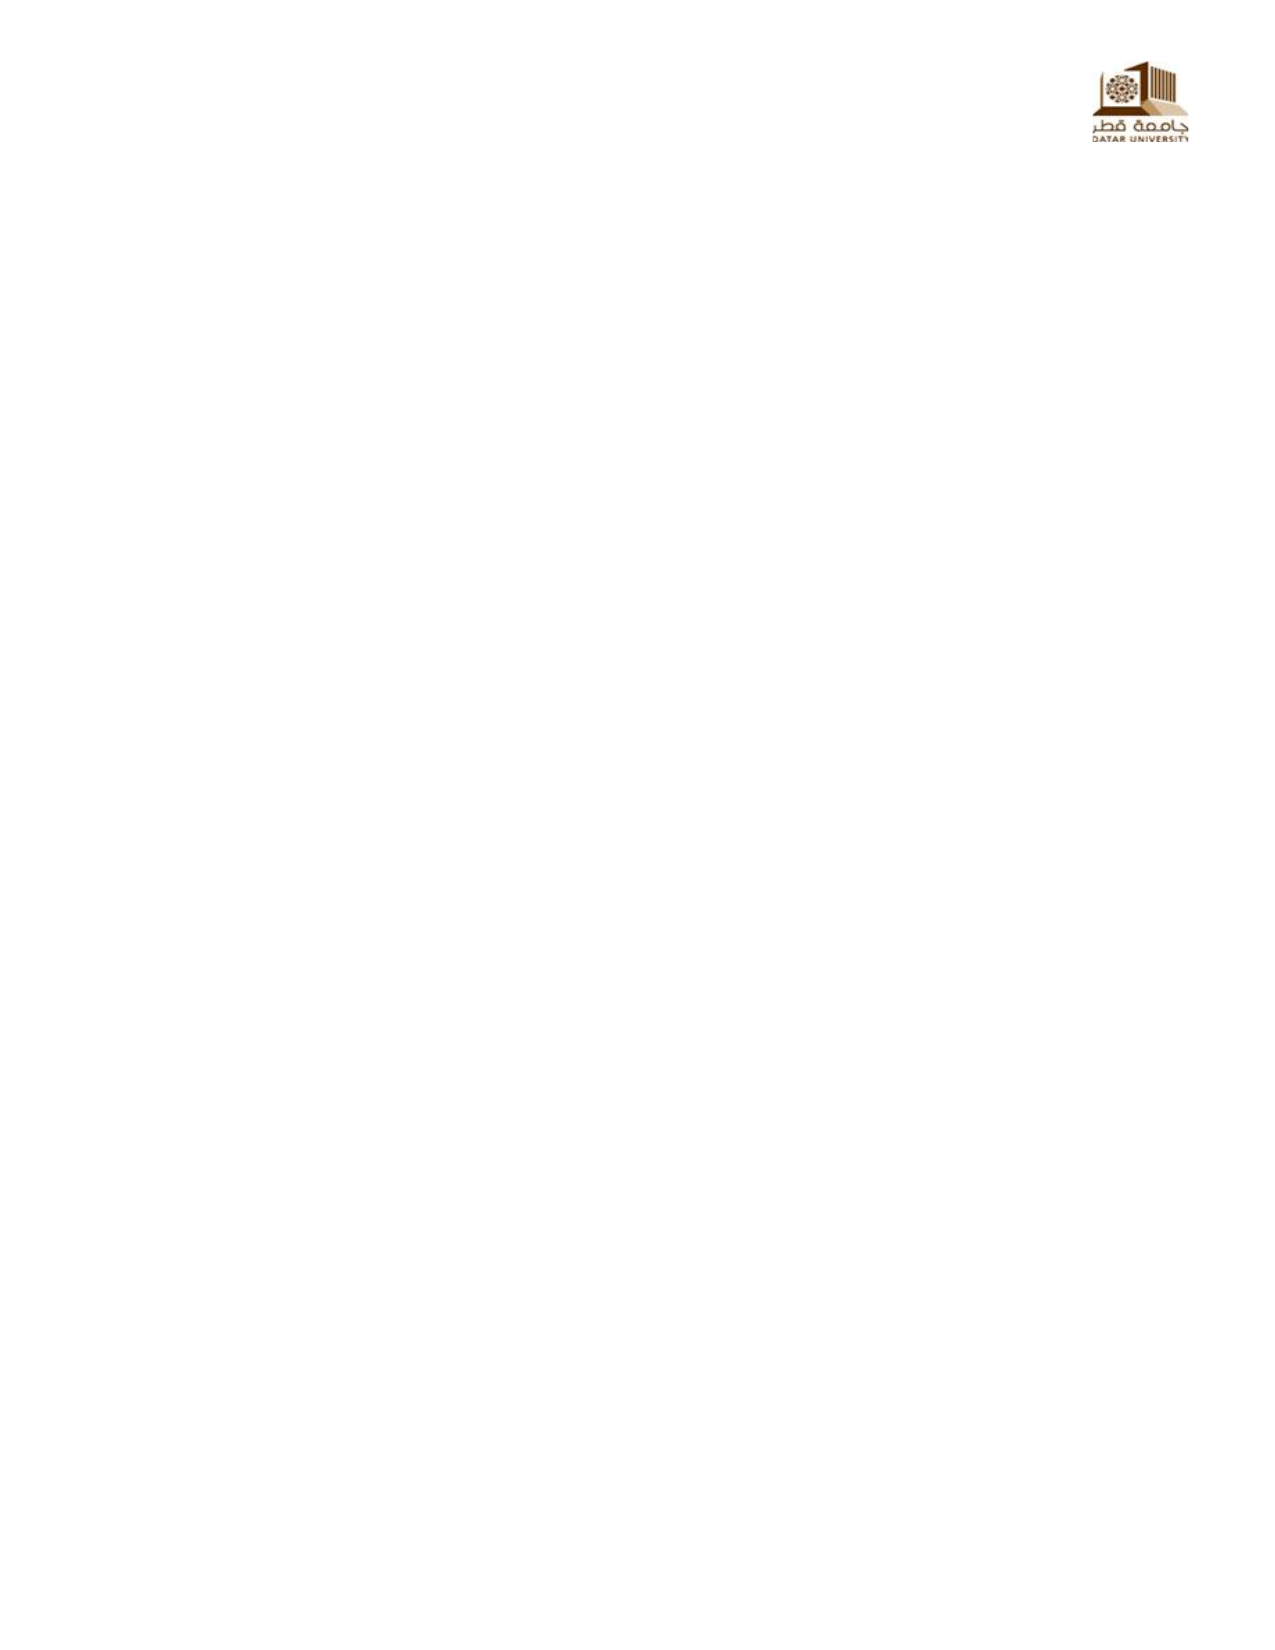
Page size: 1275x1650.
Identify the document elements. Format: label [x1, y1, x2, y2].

picture [1091, 61, 1189, 140]
